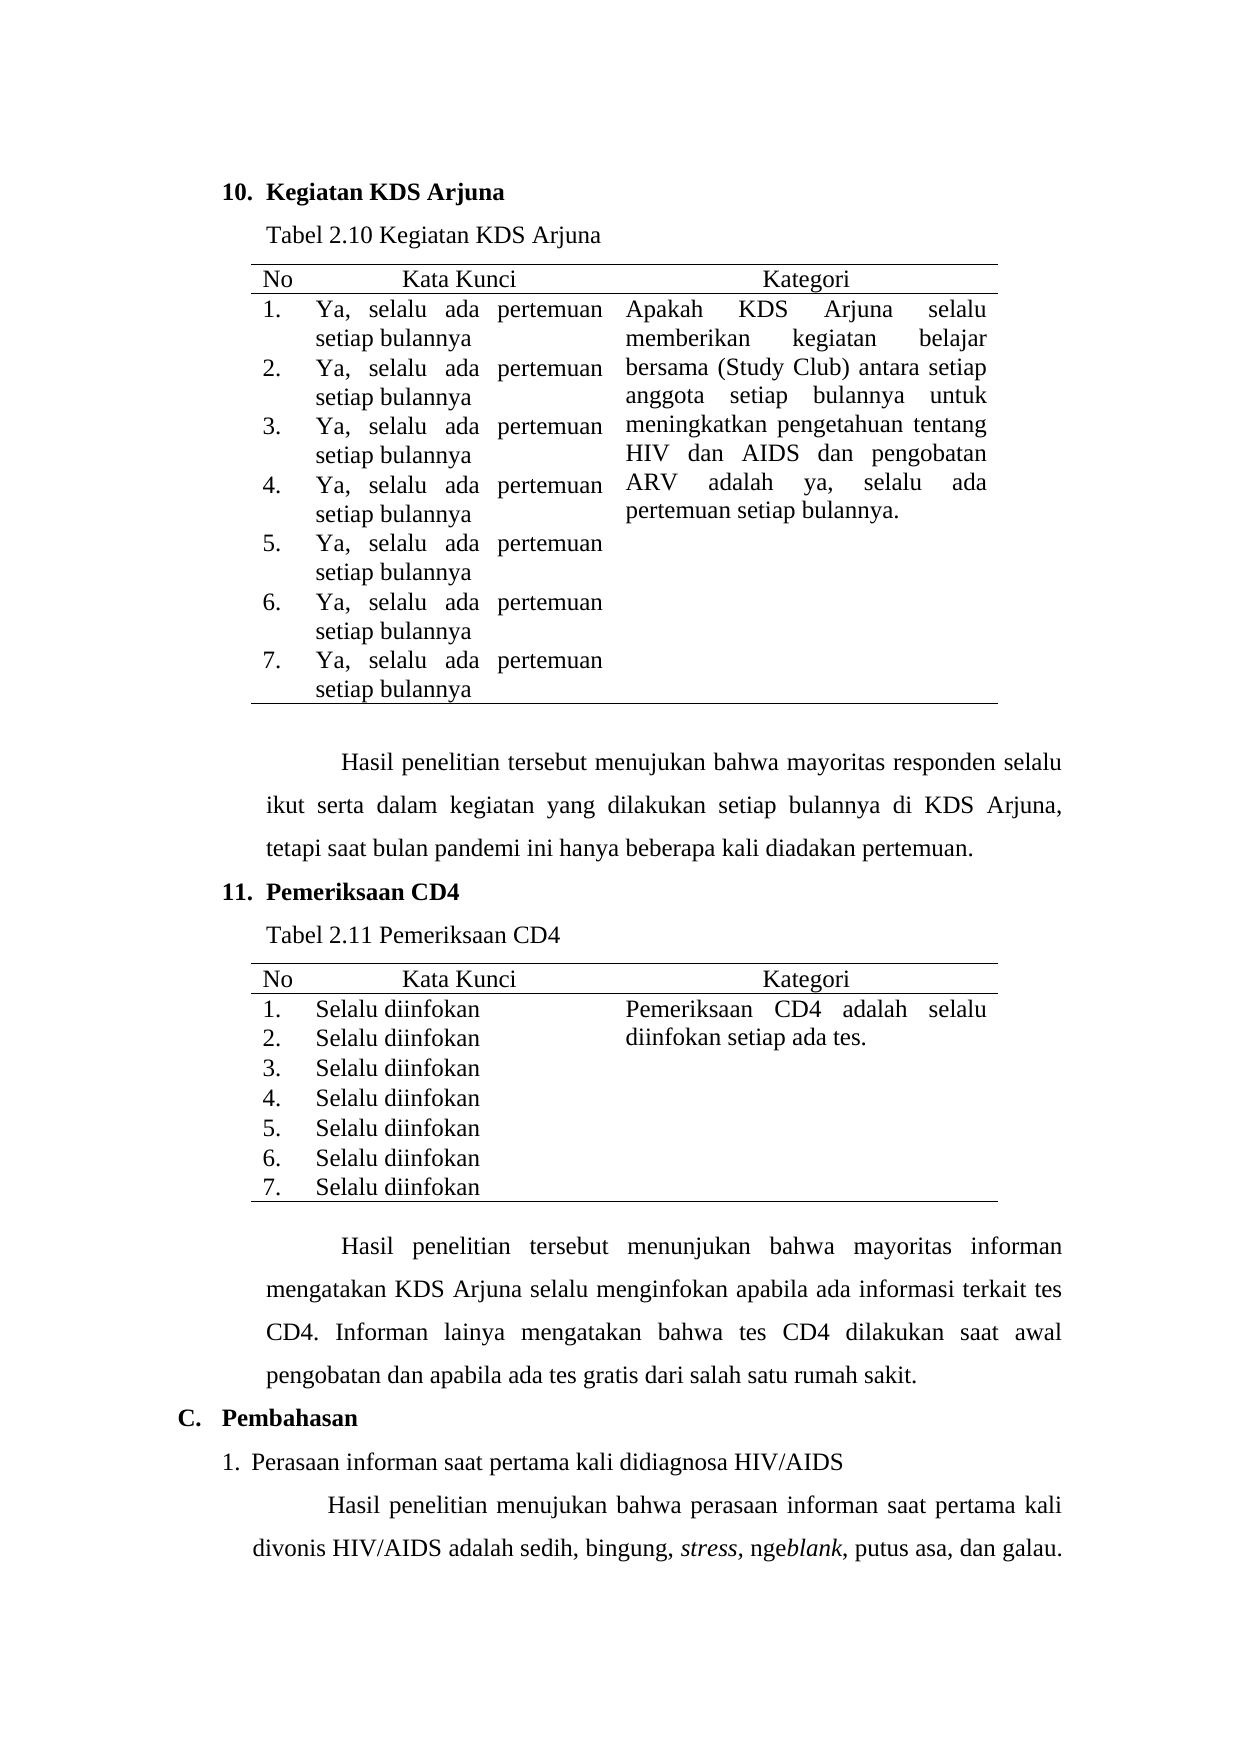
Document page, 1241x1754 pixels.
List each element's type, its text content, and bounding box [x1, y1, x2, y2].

table_header Kategori [614, 265, 998, 293]
table_cell 5. [251, 1112, 304, 1142]
list Kegiatan KDS Arjuna [222, 177, 1063, 206]
text Hasil penelitian tersebut menunjukan bahwa mayoritas informan mengatakan KDS Arjuna selalu menginfokan apabila ada informasi terkait tes CD4. Informan lainya mengatakan bahwa tes CD4 dilakukan saat awal pengobatan dan apabila ada tes gratis dari salah satu rumah sakit. [266, 1231, 1063, 1389]
table_cell Ya, selalu ada pertemuan setiap bulannya [304, 645, 614, 703]
table_cell 7. [251, 1171, 304, 1201]
table_cell Apakah KDS Arjuna selalu memberikan kegiatan belajar bersama (Study Club) antara setiap anggota setiap bulannya untuk meningkatkan pengetahuan tentang HIV dan AIDS dan pengobatan ARV adalah ya, selalu ada pertemuan setiap bulannya. [614, 294, 998, 703]
table_cell 2. [251, 1023, 304, 1052]
text Tabel 2.11 Pemeriksaan CD4 [266, 920, 1063, 948]
table_cell 7. [251, 645, 304, 703]
table_header Kata Kunci [304, 964, 614, 993]
table_cell Ya, selalu ada pertemuan setiap bulannya [304, 469, 614, 527]
table_cell 3. [251, 410, 304, 469]
table_cell Ya, selalu ada pertemuan setiap bulannya [304, 528, 614, 586]
table_cell 4. [251, 469, 304, 527]
table_cell Ya, selalu ada pertemuan setiap bulannya [304, 586, 614, 644]
table_cell 6. [251, 586, 304, 644]
table_cell Pemeriksaan CD4 adalah selalu diinfokan setiap ada tes. [614, 994, 998, 1201]
table_cell 4. [251, 1082, 304, 1112]
table_cell Selalu diinfokan [304, 1171, 614, 1201]
text Hasil penelitian tersebut menujukan bahwa mayoritas responden selalu ikut serta dalam kegiatan yang dilakukan setiap bulannya di KDS Arjuna, tetapi saat bulan pandemi ini hanya beberapa kali diadakan pertemuan. [266, 747, 1063, 862]
table_cell Selalu diinfokan [304, 994, 614, 1022]
table_header Kata Kunci [304, 265, 614, 293]
list Pemeriksaan CD4 [222, 877, 1063, 905]
list Pembahasan [177, 1403, 1063, 1432]
table_header No [251, 964, 304, 993]
table_header No [251, 265, 304, 293]
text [252, 1490, 1063, 1562]
text Tabel 2.10 Kegiatan KDS Arjuna [266, 220, 1063, 249]
table_cell 6. [251, 1142, 304, 1171]
table_cell Selalu diinfokan [304, 1142, 614, 1171]
list Perasaan informan saat pertama kali didiagnosa HIV/AIDS [222, 1447, 1063, 1475]
table_cell Ya, selalu ada pertemuan setiap bulannya [304, 352, 614, 410]
table_cell 1. [251, 294, 304, 352]
table_cell Selalu diinfokan [304, 1052, 614, 1082]
table_header Kategori [614, 964, 998, 993]
table_cell 2. [251, 352, 304, 410]
table_cell Ya, selalu ada pertemuan setiap bulannya [304, 410, 614, 469]
table_cell 1. [251, 994, 304, 1022]
table_cell 5. [251, 528, 304, 586]
table_cell Selalu diinfokan [304, 1112, 614, 1142]
table_cell Ya, selalu ada pertemuan setiap bulannya [304, 294, 614, 352]
table_cell 3. [251, 1052, 304, 1082]
table_cell Selalu diinfokan [304, 1023, 614, 1052]
table_cell Selalu diinfokan [304, 1082, 614, 1112]
